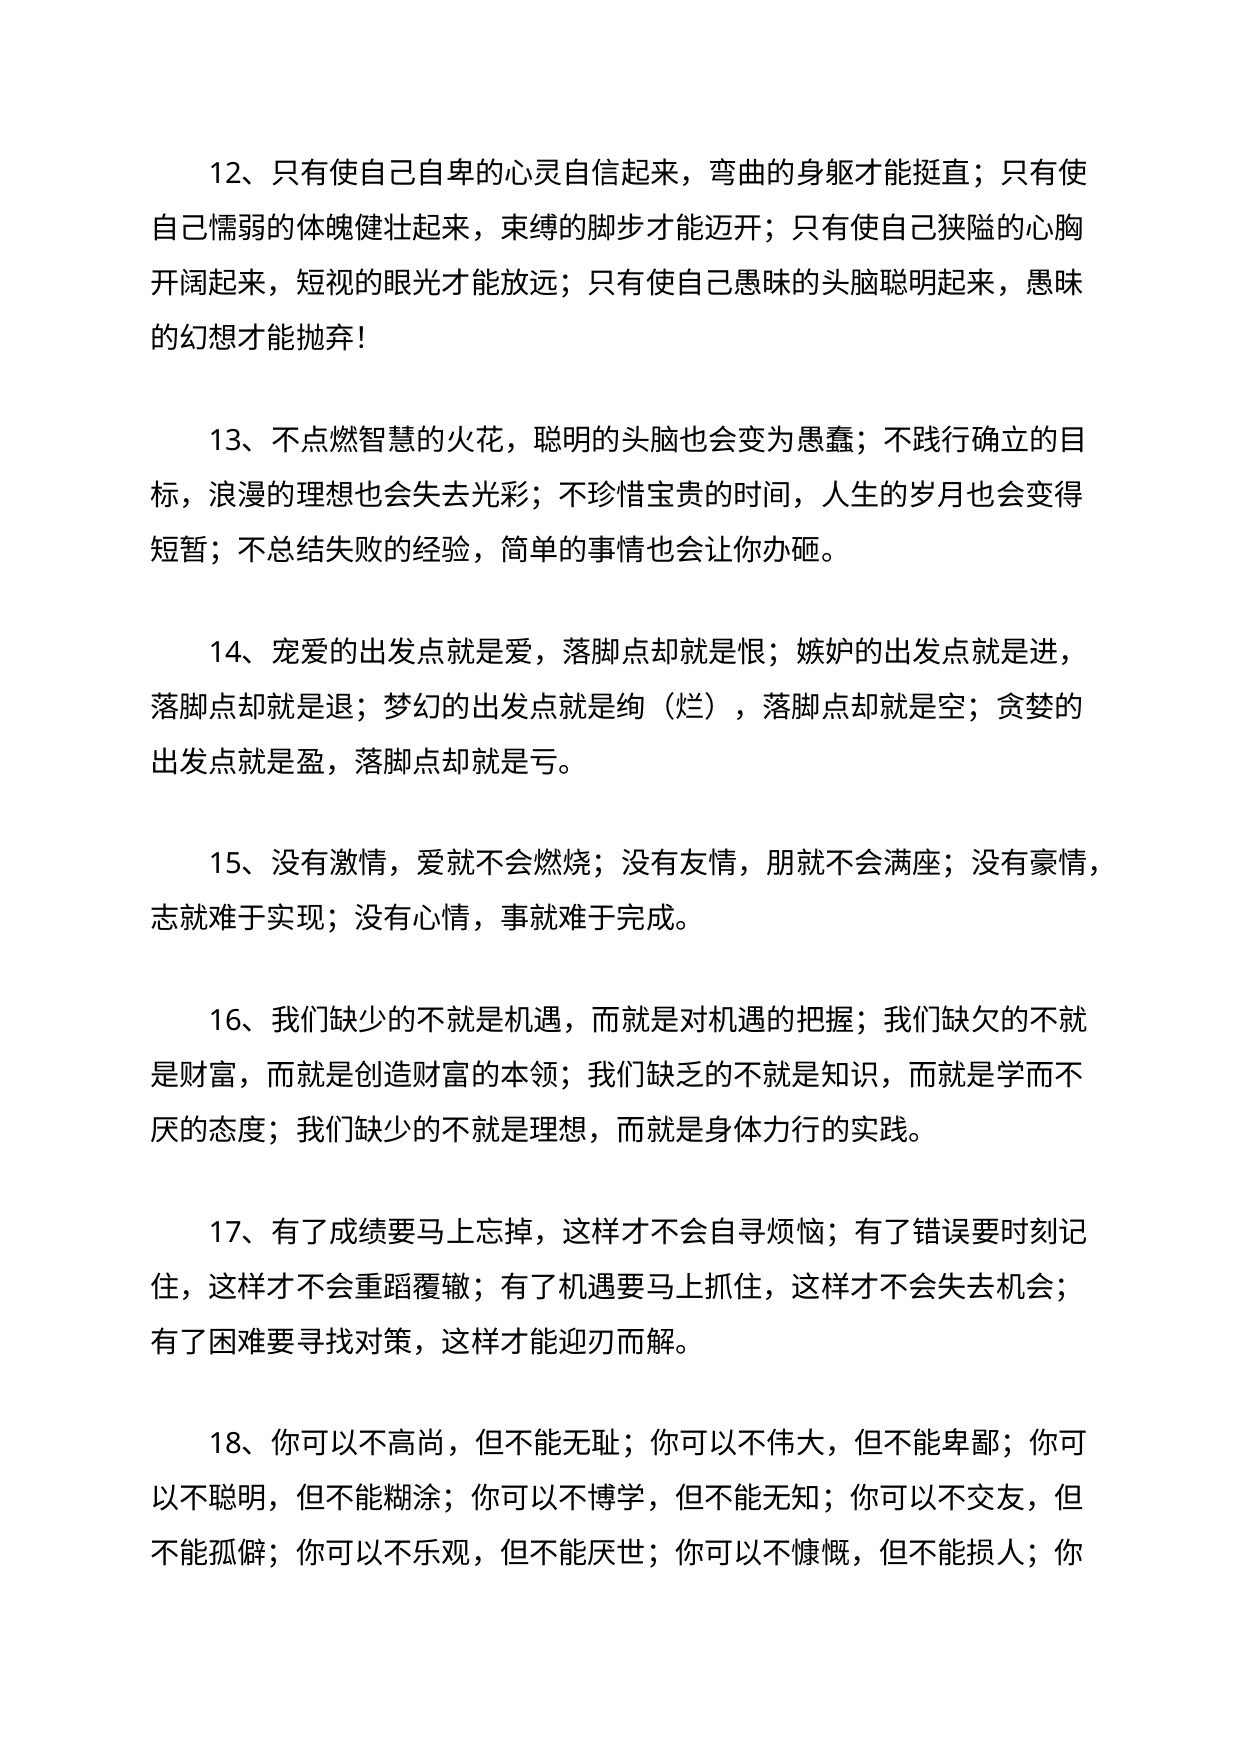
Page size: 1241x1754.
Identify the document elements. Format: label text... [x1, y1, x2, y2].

text 13、不点燃智慧的火花，聪明的头脑也会变为愚蠢；不践行确立的目标，浪漫的理想也会失去光彩；不珍惜宝贵的时间，人生的岁月也会变得短暂；不总结失败的经验，简单的事情也会让你办砸。 [150, 417, 1090, 569]
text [150, 1420, 1090, 1572]
text 14、宠爱的出发点就是爱，落脚点却就是恨；嫉妒的出发点就是进，落脚点却就是退；梦幻的出发点就是绚（烂），落脚点却就是空；贪婪的出发点就是盈，落脚点却就是亏。 [150, 628, 1090, 780]
text 15、没有激情，爱就不会燃烧；没有友情，朋就不会满座；没有豪情，志就难于实现；没有心情，事就难于完成。 [150, 840, 1090, 937]
text 17、有了成绩要马上忘掉，这样才不会自寻烦恼；有了错误要时刻记住，这样才不会重蹈覆辙；有了机遇要马上抓住，这样才不会失去机会；有了困难要寻找对策，这样才能迎刃而解。 [150, 1208, 1090, 1361]
text 16、我们缺少的不就是机遇，而就是对机遇的把握；我们缺欠的不就是财富，而就是创造财富的本领；我们缺乏的不就是知识，而就是学而不厌的态度；我们缺少的不就是理想，而就是身体力行的实践。 [150, 997, 1090, 1149]
text 12、只有使自己自卑的心灵自信起来，弯曲的身躯才能挺直；只有使自己懦弱的体魄健壮起来，束缚的脚步才能迈开；只有使自己狭隘的心胸开阔起来，短视的眼光才能放远；只有使自己愚昧的头脑聪明起来，愚昧的幻想才能抛弃！ [150, 150, 1090, 357]
